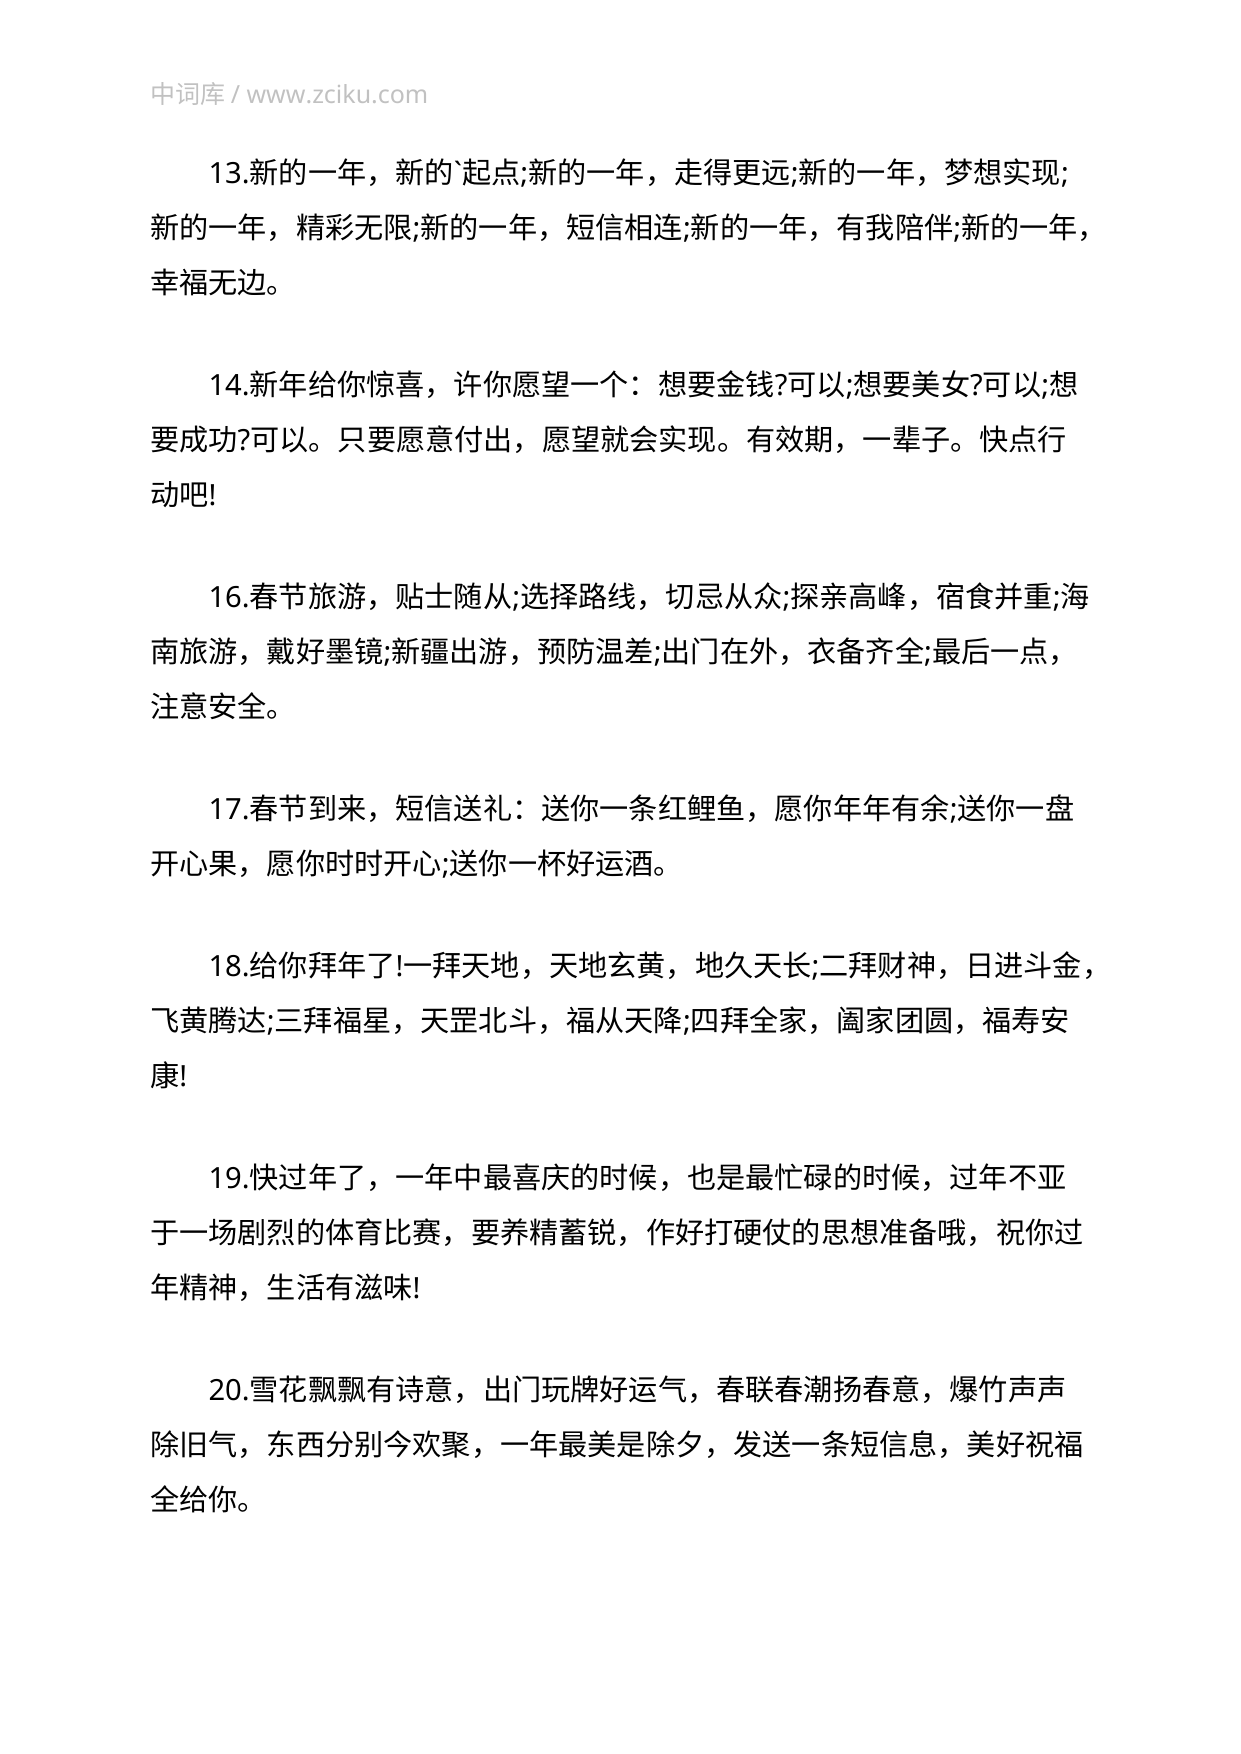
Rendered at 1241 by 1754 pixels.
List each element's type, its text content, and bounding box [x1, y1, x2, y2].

text 19.快过年了，一年中最喜庆的时候，也是最忙碌的时候，过年不亚于一场剧烈的体育比赛，要养精蓄锐，作好打硬仗的思想准备哦，祝你过年精神，生活有滋味! [150, 1154, 1090, 1307]
text 14.新年给你惊喜，许你愿望一个：想要金钱?可以;想要美女?可以;想要成功?可以。只要愿意付出，愿望就会实现。有效期，一辈子。快点行动吧! [150, 362, 1090, 514]
text 16.春节旅游，贴士随从;选择路线，切忌从众;探亲高峰，宿食并重;海南旅游，戴好墨镜;新疆出游，预防温差;出门在外，衣备齐全;最后一点，注意安全。 [150, 574, 1090, 726]
text 13.新的一年，新的`起点;新的一年，走得更远;新的一年，梦想实现;新的一年，精彩无限;新的一年，短信相连;新的一年，有我陪伴;新的一年，幸福无边。 [150, 150, 1090, 302]
text 18.给你拜年了!一拜天地，天地玄黄，地久天长;二拜财神，日进斗金，飞黄腾达;三拜福星，天罡北斗，福从天降;四拜全家，阖家团圆，福寿安康! [150, 942, 1090, 1095]
text 20.雪花飘飘有诗意，出门玩牌好运气，春联春潮扬春意，爆竹声声除旧气，东西分别今欢聚，一年最美是除夕，发送一条短信息，美好祝福全给你。 [150, 1366, 1090, 1518]
text 17.春节到来，短信送礼：送你一条红鲤鱼，愿你年年有余;送你一盘开心果，愿你时时开心;送你一杯好运酒。 [150, 786, 1090, 883]
